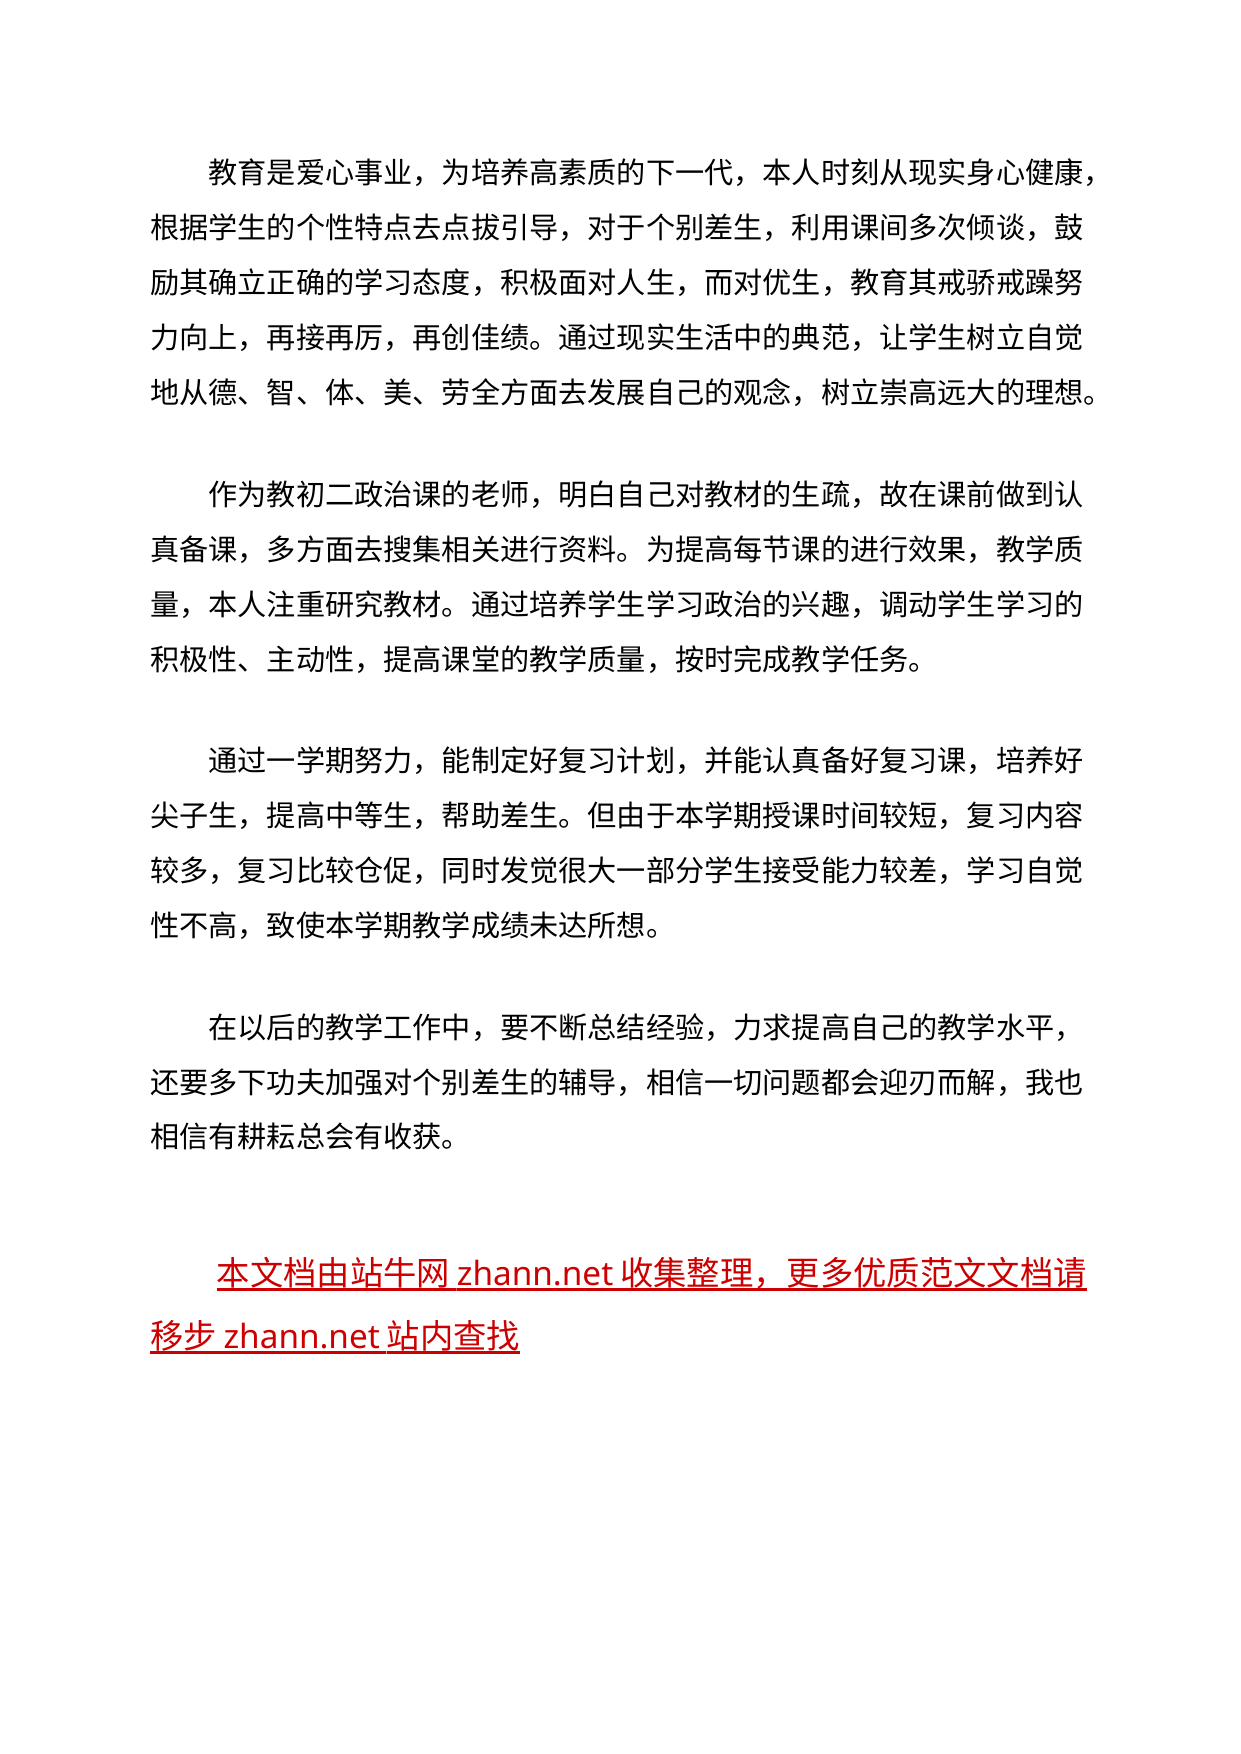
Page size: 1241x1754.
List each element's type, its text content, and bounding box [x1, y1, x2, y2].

text 本文档由站牛网zhann.net收集整理，更多优质范文文档请移步zhann.net站内查找 [150, 1247, 1090, 1358]
text 教育是爱心事业，为培养高素质的下一代，本人时刻从现实身心健康，根据学生的个性特点去点拔引导，对于个别差生，利用课间多次倾谈，鼓励其确立正确的学习态度，积极面对人生，而对优生，教育其戒骄戒躁努力向上，再接再厉，再创佳绩。通过现实生活中的典范，让学生树立自觉地从德、智、体、美、劳全方面去发展自己的观念，树立崇高远大的理想。 [150, 150, 1090, 412]
text 在以后的教学工作中，要不断总结经验，力求提高自己的教学水平，还要多下功夫加强对个别差生的辅导，相信一切问题都会迎刃而解，我也相信有耕耘总会有收获。 [150, 1004, 1090, 1156]
text 作为教初二政治课的老师，明白自己对教材的生疏，故在课前做到认真备课，多方面去搜集相关进行资料。为提高每节课的进行效果，教学质量，本人注重研究教材。通过培养学生学习政治的兴趣，调动学生学习的积极性、主动性，提高课堂的教学质量，按时完成教学任务。 [150, 471, 1090, 678]
text 通过一学期努力，能制定好复习计划，并能认真备好复习课，培养好尖子生，提高中等生，帮助差生。但由于本学期授课时间较短，复习内容较多，复习比较仓促，同时发觉很大一部分学生接受能力较差，学习自觉性不高，致使本学期教学成绩未达所想。 [150, 738, 1090, 945]
